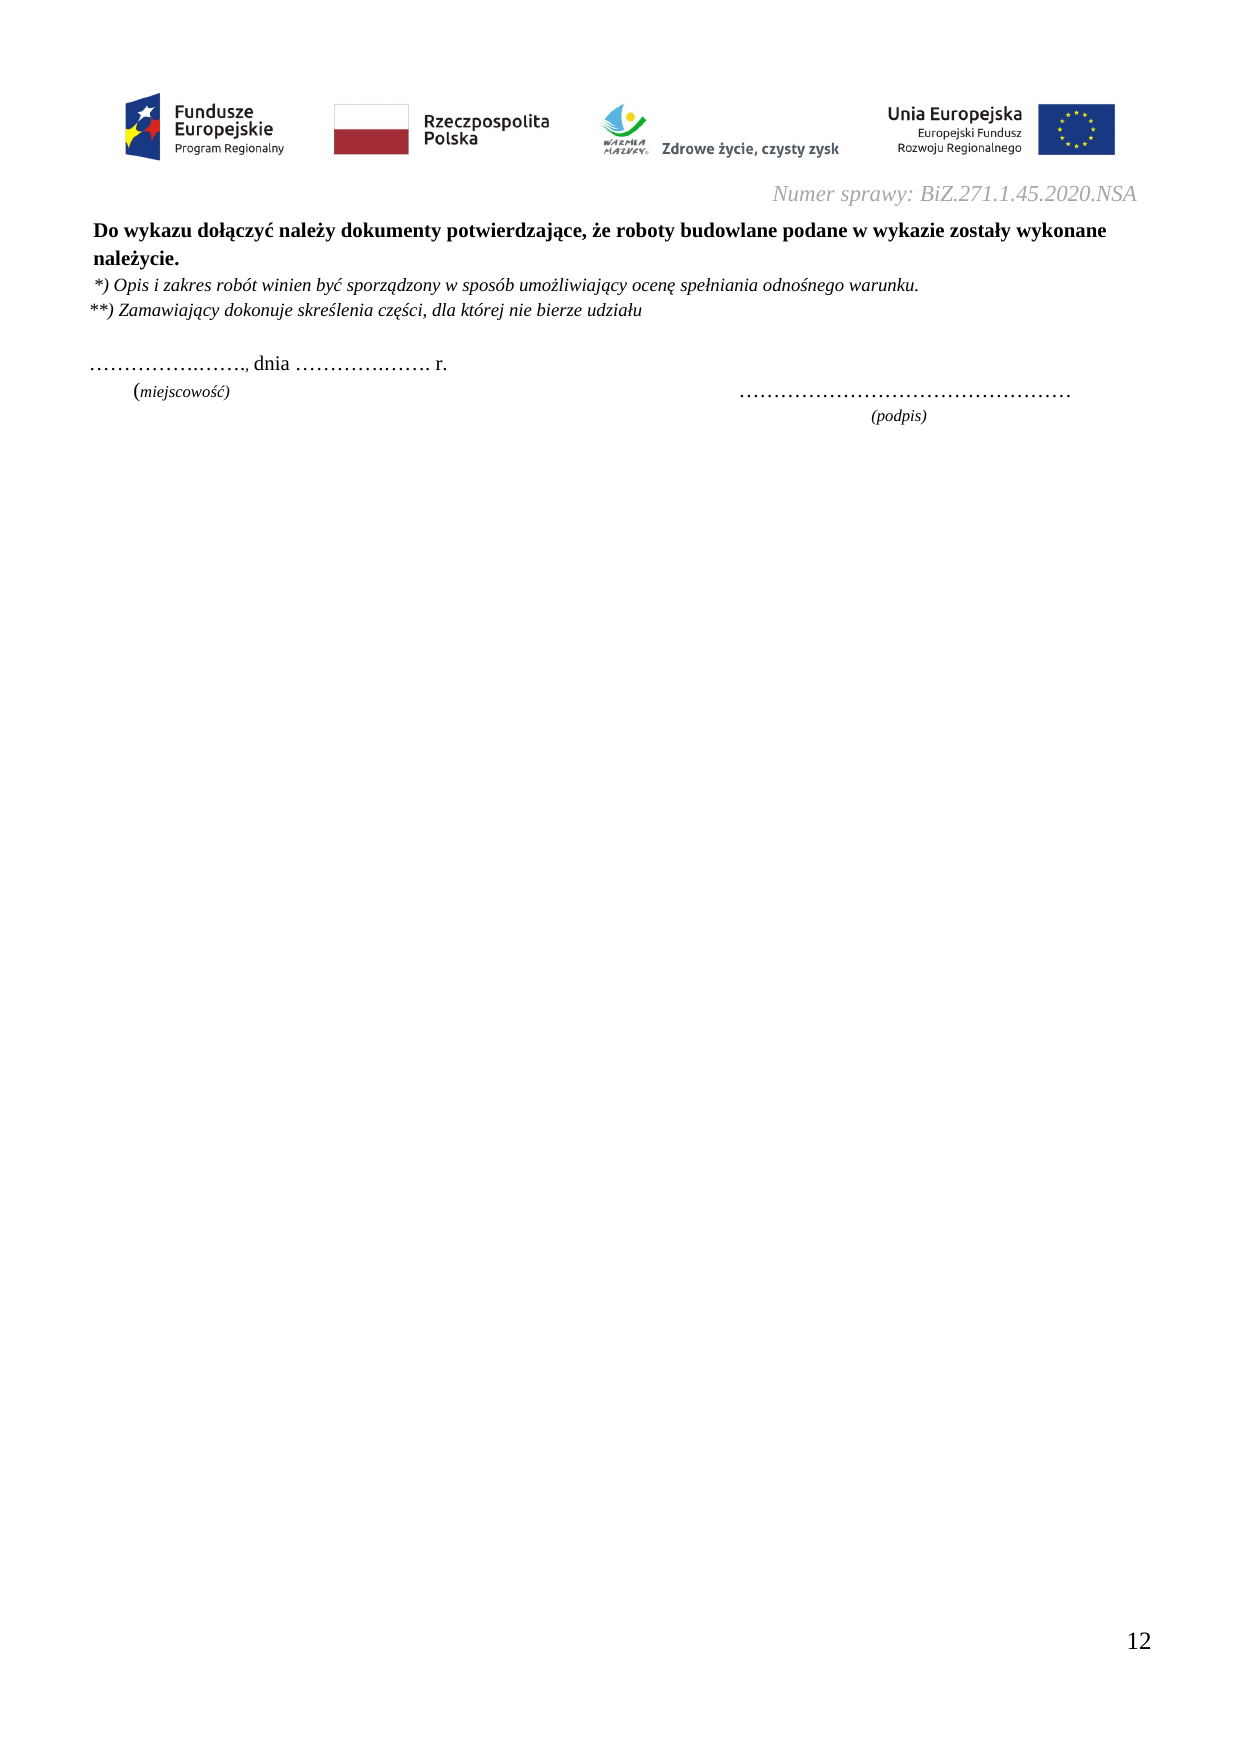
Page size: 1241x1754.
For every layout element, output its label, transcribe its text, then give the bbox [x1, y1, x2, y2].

text **) Zamawiający dokonuje skreślenia części, dla której nie bierze udziału [89, 298, 1152, 320]
text (miejscowość) ………………………………………… [89, 378, 1152, 402]
text *) Opis i zakres robót winien być sporządzony w sposób umożliwiający ocenę spełniania odnośnego warunku. [93, 274, 1152, 295]
text (podpis) [89, 406, 1152, 425]
text …………….……., dnia ………….……. r. [89, 351, 1152, 375]
picture [88, 73, 1152, 180]
text Do wykazu dołączyć należy dokumenty potwierdzające, że roboty budowlane podane w wykazie zostały wykonane należycie. [93, 218, 1152, 270]
